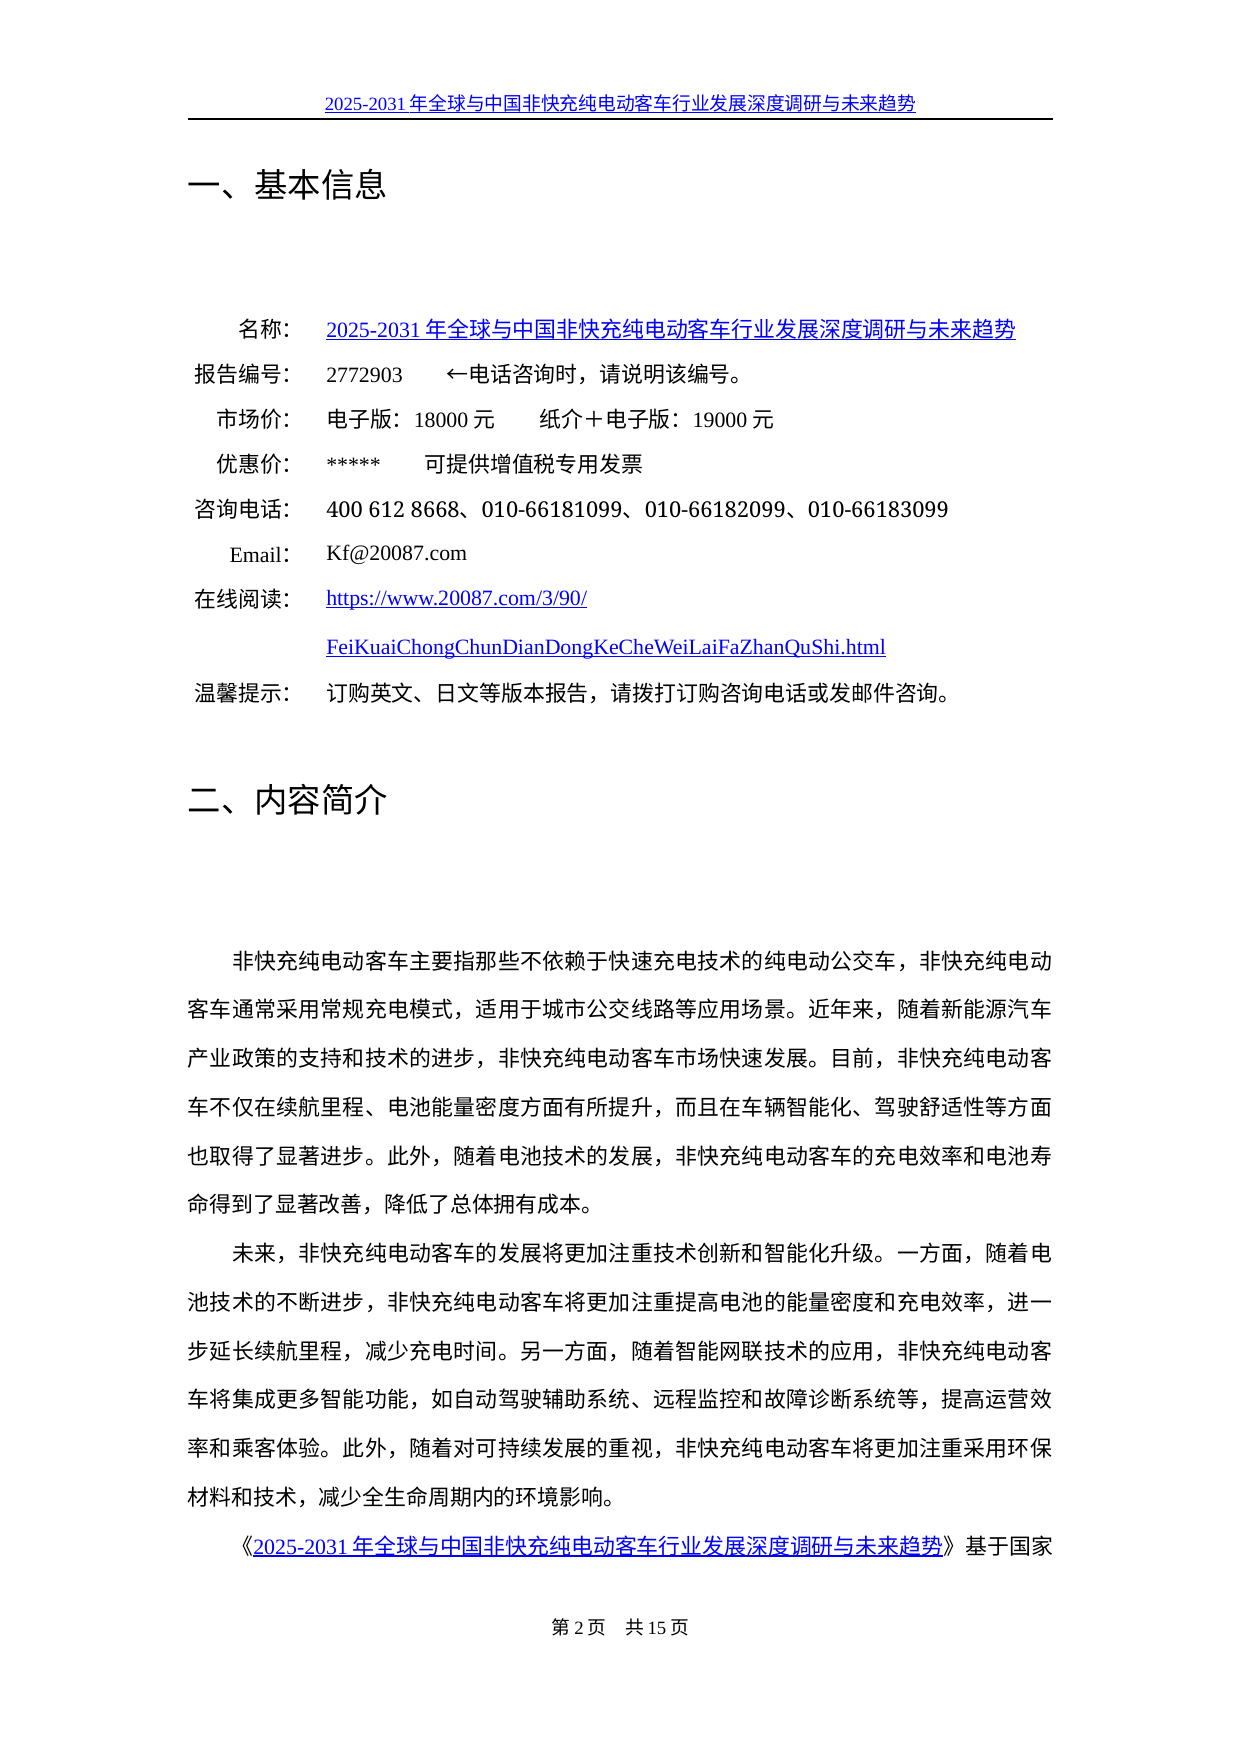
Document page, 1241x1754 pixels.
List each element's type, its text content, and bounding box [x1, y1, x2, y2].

table_cell [315, 582, 1073, 675]
table_cell 咨询电话： [167, 492, 315, 537]
table_cell 订购英文、日文等版本报告，请拨打订购咨询电话或发邮件咨询。 [315, 675, 1073, 720]
title 二、内容简介 [187, 766, 1053, 831]
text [187, 943, 1053, 1561]
table_cell 400 612 8668、010-66181099、010-66182099、010-66183099 [315, 492, 1073, 537]
table_cell Kf@20087.com [315, 537, 1073, 582]
table_cell 温馨提示： [167, 675, 315, 720]
table_cell 在线阅读： [167, 582, 315, 675]
table_header 2025-2031年全球与中国非快充纯电动客车行业发展深度调研与未来趋势 [315, 312, 1073, 357]
table_cell 报告编号： [167, 357, 315, 402]
table_header 名称： [167, 312, 315, 357]
title 一、基本信息 [187, 150, 1053, 215]
table_cell 电子版：18000 元 纸介＋电子版：19000 元 [315, 402, 1073, 447]
table_cell ***** 可提供增值税专用发票 [315, 447, 1073, 492]
table_cell Email： [167, 537, 315, 582]
table_cell 2772903 ←电话咨询时，请说明该编号。 [315, 357, 1073, 402]
table_cell 市场价： [167, 402, 315, 447]
table_cell 优惠价： [167, 447, 315, 492]
